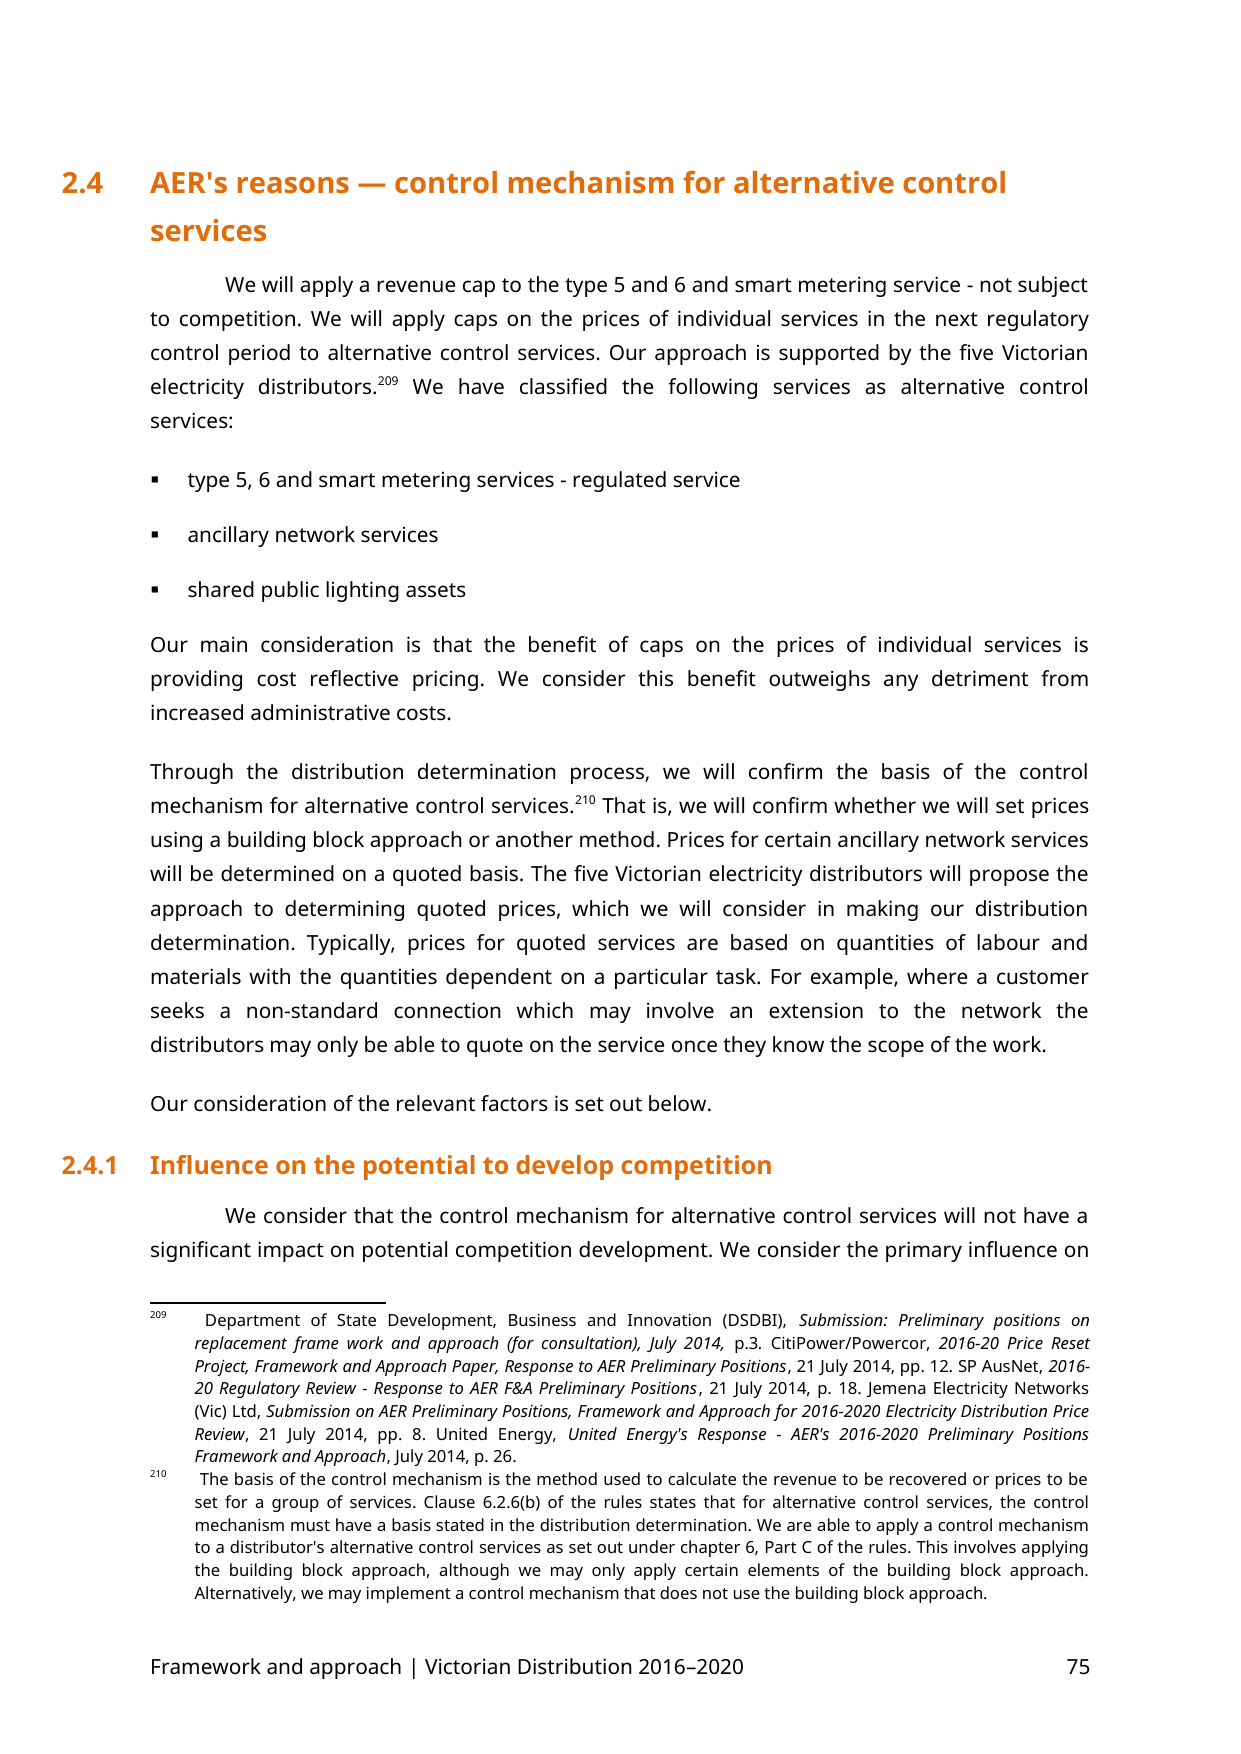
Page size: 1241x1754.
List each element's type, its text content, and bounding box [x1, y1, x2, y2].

text Our main consideration is that the benefit of caps on the prices of individual services is providing cost reflective pricing. We consider this benefit outweighs any detriment from increased administrative costs. [150, 630, 1090, 727]
list ancillary network services [150, 520, 1090, 549]
text Our consideration of the relevant factors is set out below. [150, 1089, 1090, 1117]
subtitle Influence on the potential to develop competition [61, 1148, 1090, 1182]
list shared public lighting assets [150, 575, 1090, 604]
subtitle AER's reasons — control mechanism for alternative control services [61, 162, 1090, 250]
text Through the distribution determination process, we will confirm the basis of the control mechanism for alternative control services. That is, we will confirm whether we will set prices using a building block approach or another method. Prices for certain ancillary network services will be determined on a quoted basis. The five Victorian electricity distributors will propose the approach to determining quoted prices, which we will consider in making our distribution determination. Typically, prices for quoted services are based on quantities of labour and materials with the quantities dependent on a particular task. For example, where a customer seeks a non-standard connection which may involve an extension to the network the distributors may only be able to quote on the service once they know the scope of the work. [150, 757, 1090, 1058]
text We will apply a revenue cap to the type 5 and 6 and smart metering service - not subject to competition. We will apply caps on the prices of individual services in the next regulatory control period to alternative control services. Our approach is supported by the five Victorian electricity distributors. We have classified the following services as alternative control services: [150, 270, 1090, 435]
list type 5, 6 and smart metering services - regulated service [150, 466, 1090, 494]
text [150, 1201, 1090, 1264]
